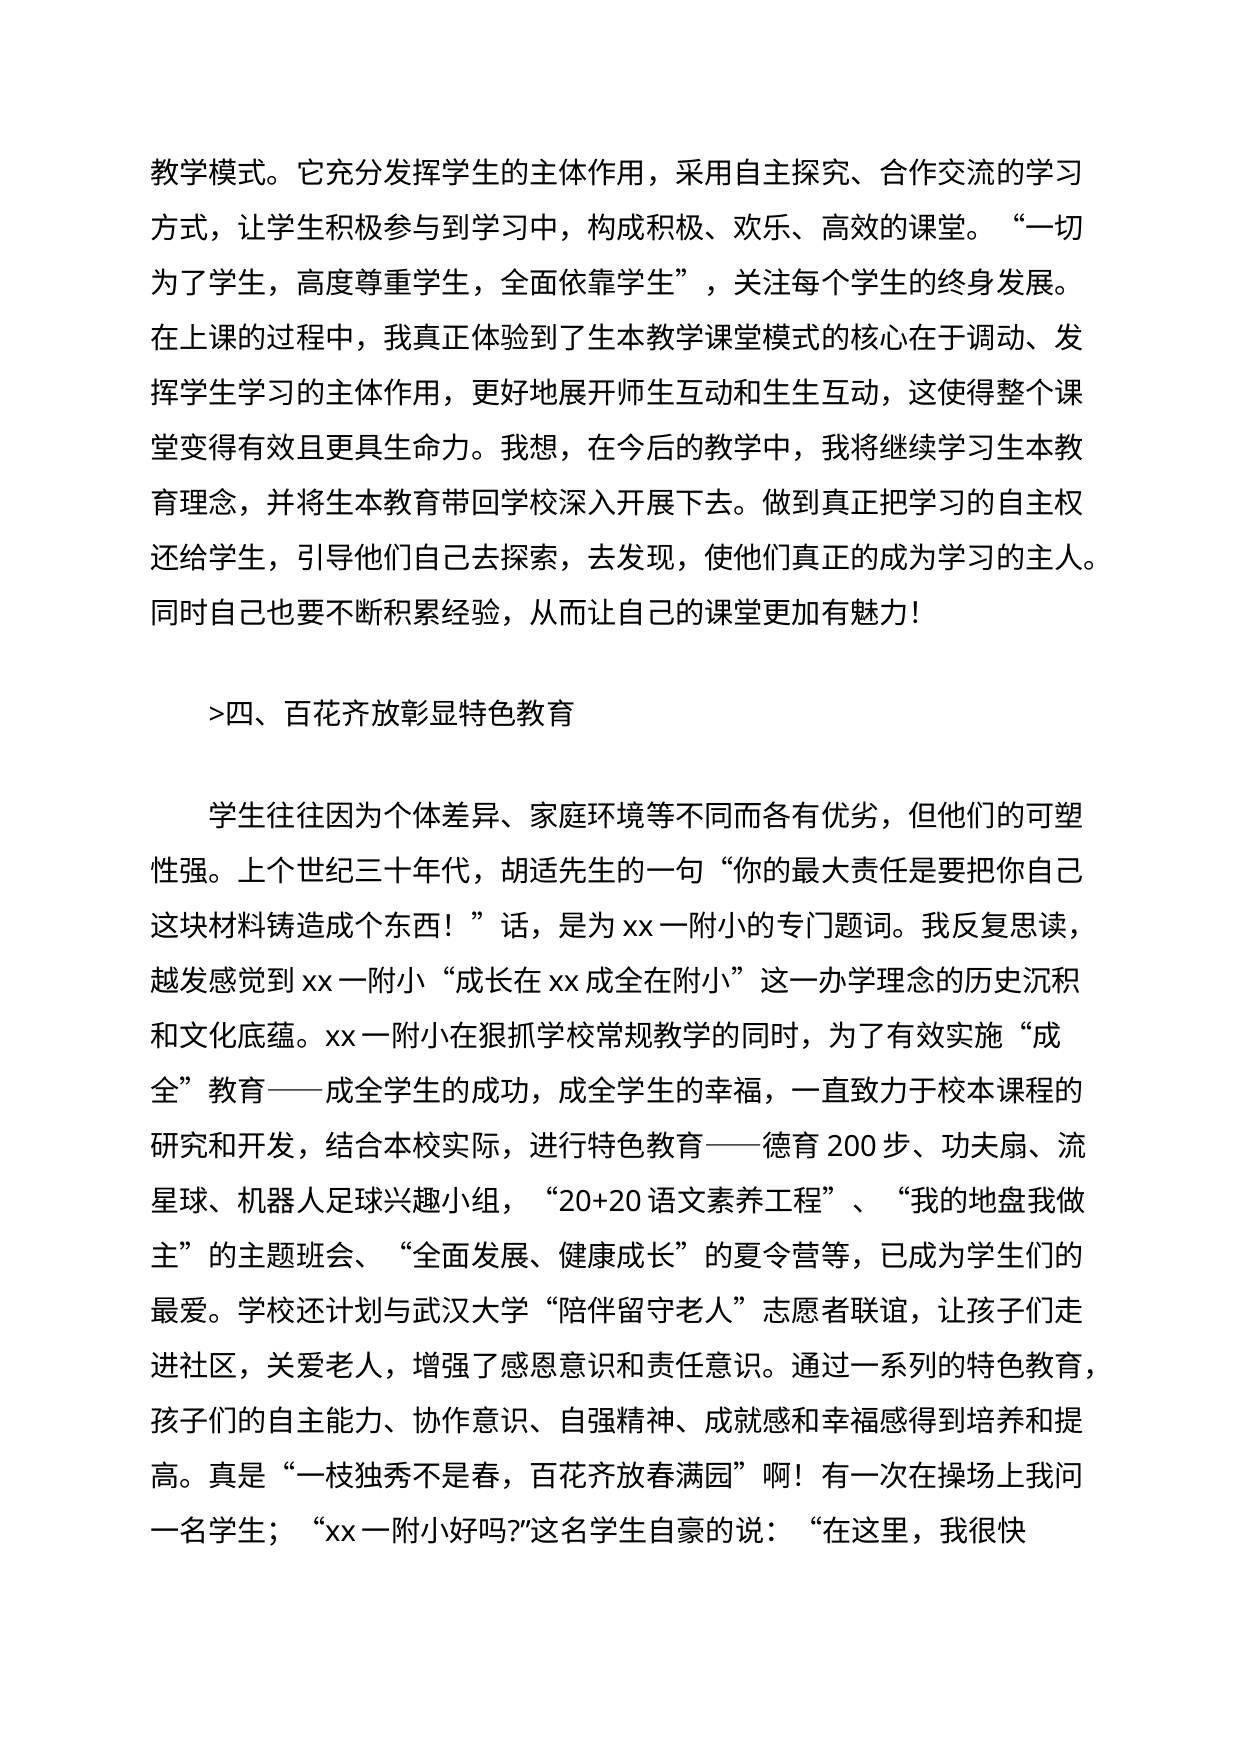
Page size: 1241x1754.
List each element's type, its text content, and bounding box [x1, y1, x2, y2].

text >四、百花齐放彰显特色教育 [150, 691, 1090, 733]
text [150, 150, 1090, 631]
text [150, 793, 1090, 1549]
